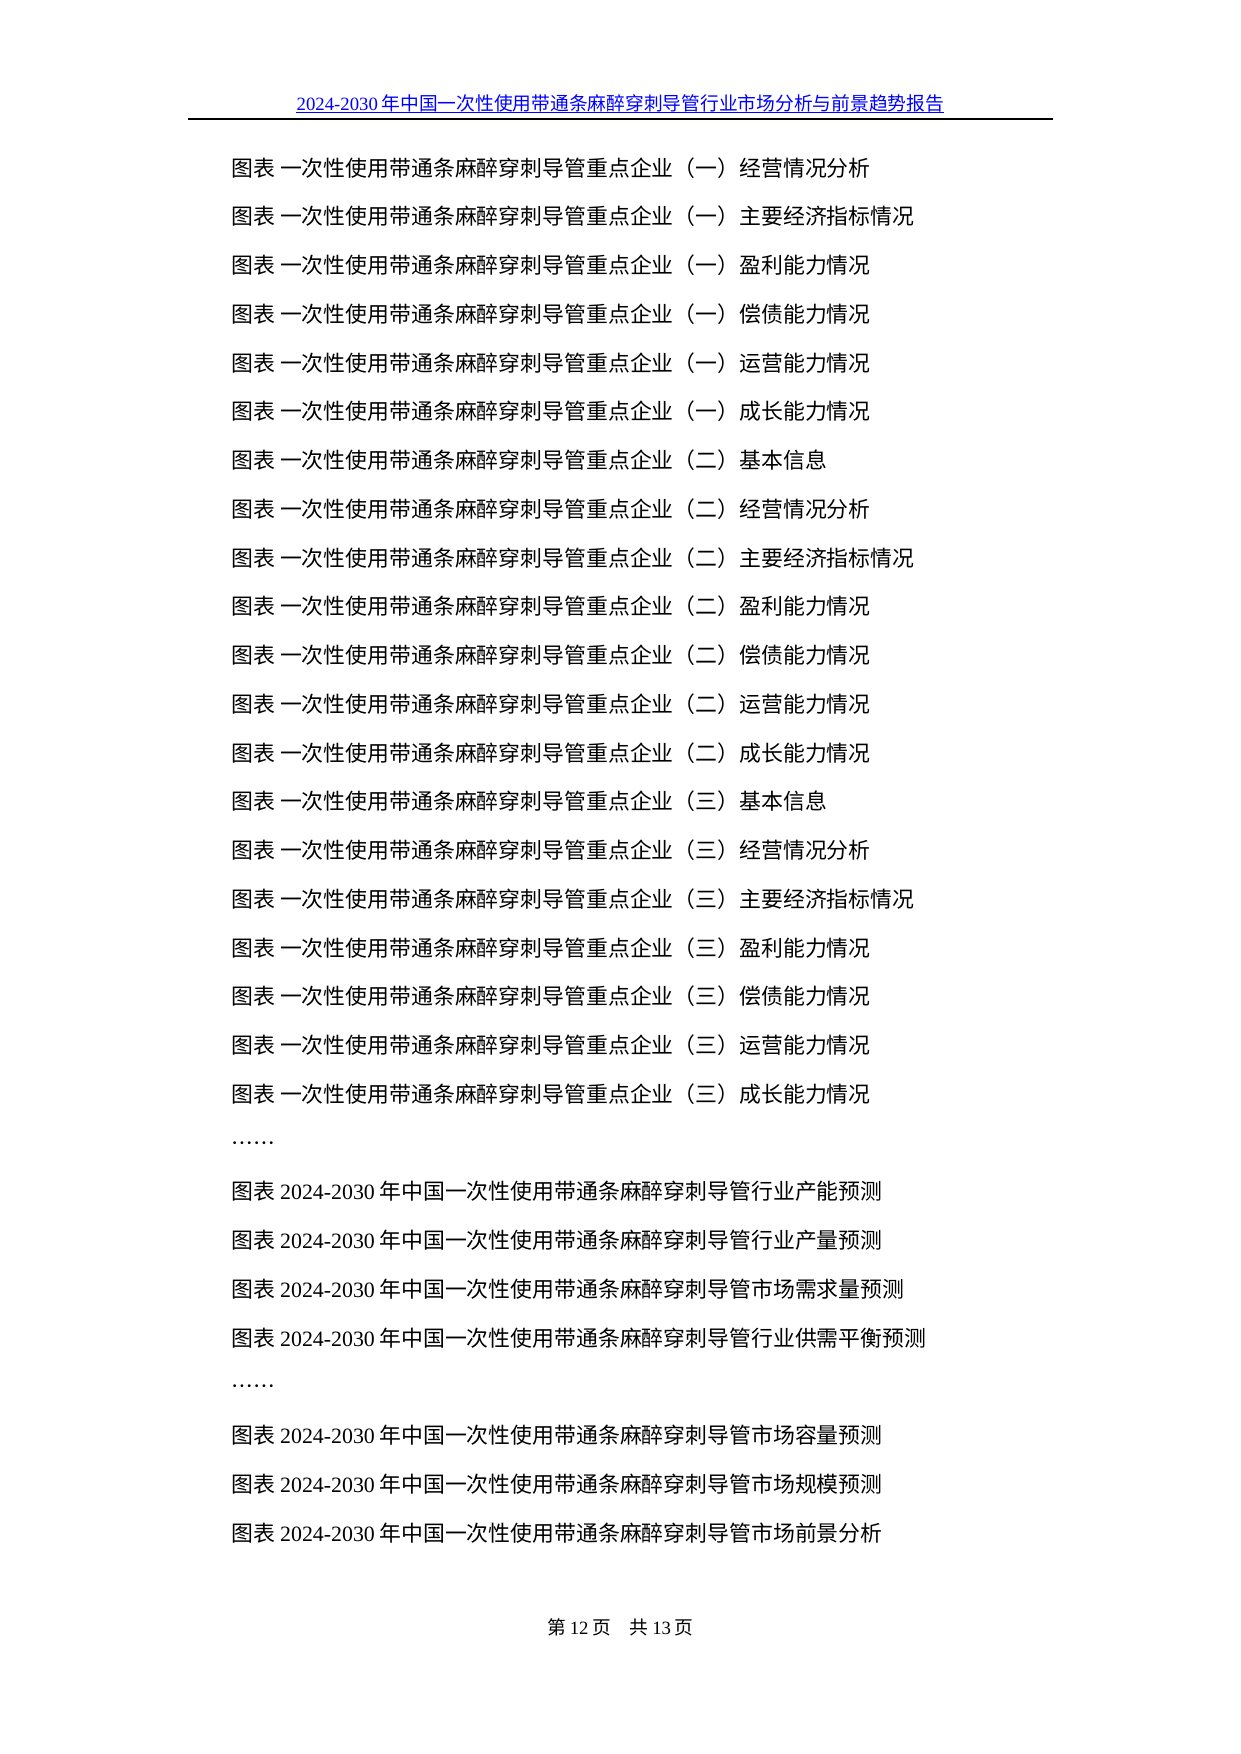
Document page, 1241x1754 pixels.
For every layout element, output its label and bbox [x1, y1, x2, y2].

text [187, 150, 1053, 1548]
